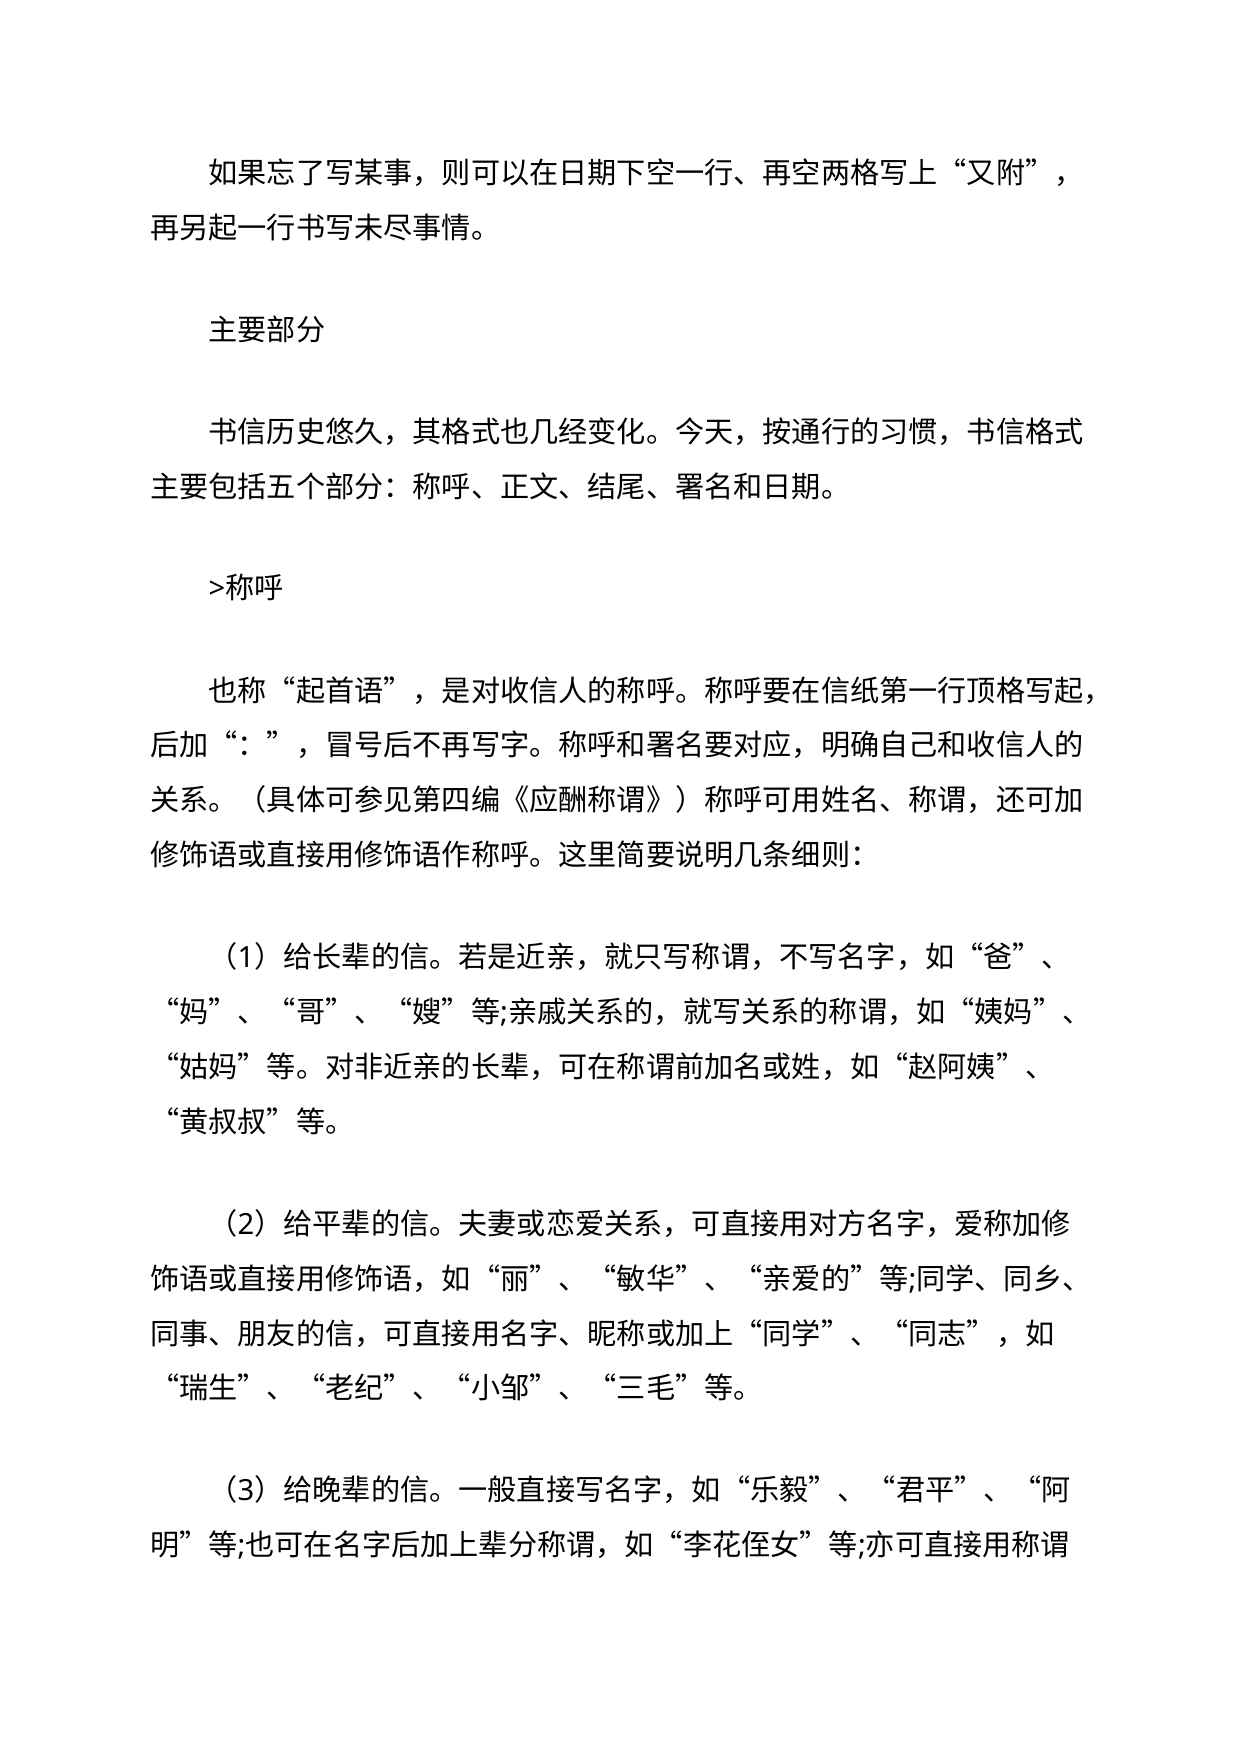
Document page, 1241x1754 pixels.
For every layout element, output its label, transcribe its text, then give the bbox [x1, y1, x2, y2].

text >称呼 [150, 565, 1090, 607]
text 书信历史悠久，其格式也几经变化。今天，按通行的习惯，书信格式主要包括五个部分：称呼、正文、结尾、署名和日期。 [150, 408, 1090, 506]
text （1）给长辈的信。若是近亲，就只写称谓，不写名字，如“爸”、“妈”、“哥”、“嫂”等;亲戚关系的，就写关系的称谓，如“姨妈”、“姑妈”等。对非近亲的长辈，可在称谓前加名或姓，如“赵阿姨”、“黄叔叔”等。 [150, 933, 1090, 1141]
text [150, 1467, 1090, 1564]
text 也称“起首语”，是对收信人的称呼。称呼要在信纸第一行顶格写起，后加“：”，冒号后不再写字。称呼和署名要对应，明确自己和收信人的关系。（具体可参见第四编《应酬称谓》）称呼可用姓名、称谓，还可加修饰语或直接用修饰语作称呼。这里简要说明几条细则： [150, 667, 1090, 874]
text 如果忘了写某事，则可以在日期下空一行、再空两格写上“又附”，再另起一行书写未尽事情。 [150, 150, 1090, 247]
text （2）给平辈的信。夫妻或恋爱关系，可直接用对方名字，爱称加修饰语或直接用修饰语，如“丽”、“敏华”、“亲爱的”等;同学、同乡、同事、朋友的信，可直接用名字、昵称或加上“同学”、“同志”，如“瑞生”、“老纪”、“小邹”、“三毛”等。 [150, 1200, 1090, 1407]
text 主要部分 [150, 307, 1090, 349]
